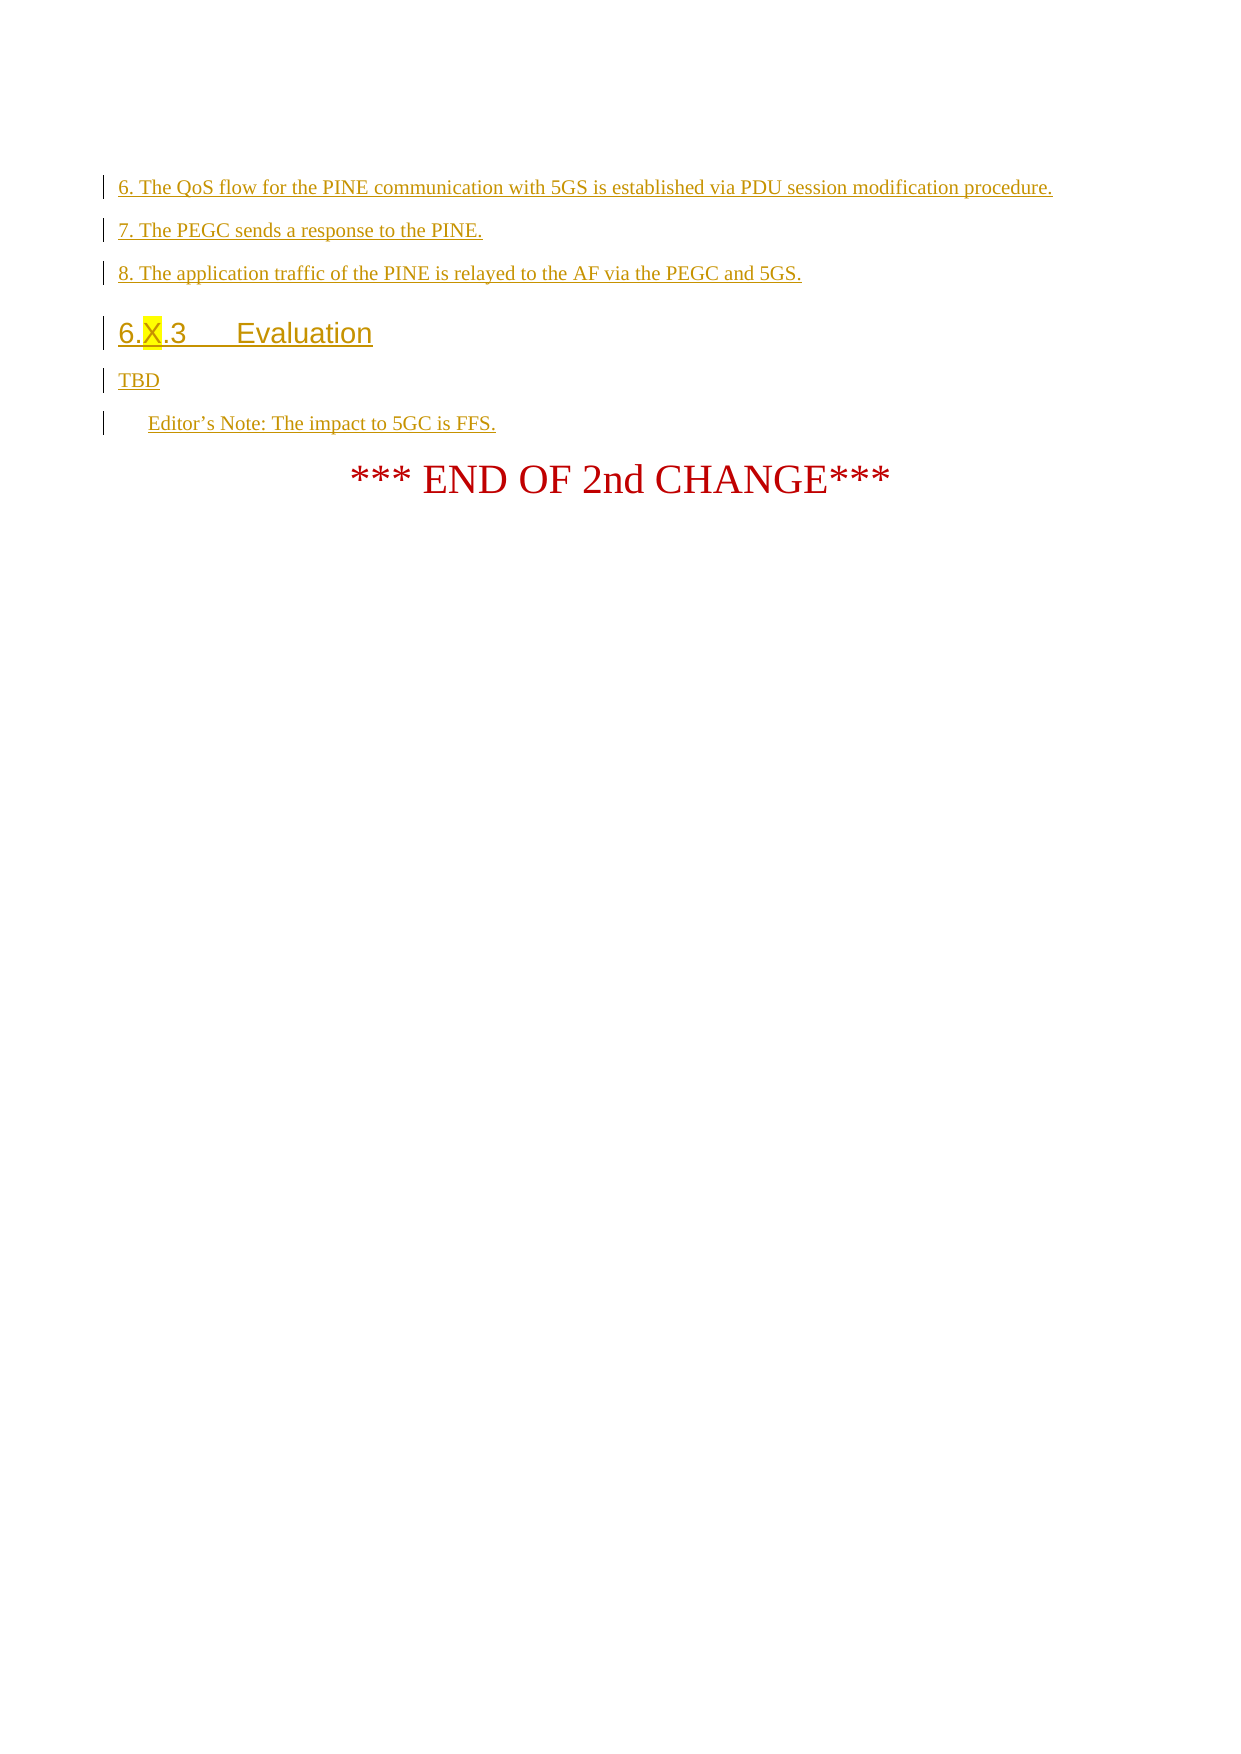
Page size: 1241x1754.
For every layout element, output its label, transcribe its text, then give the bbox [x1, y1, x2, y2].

text *** END OF 2nd CHANGE*** [118, 454, 1122, 502]
